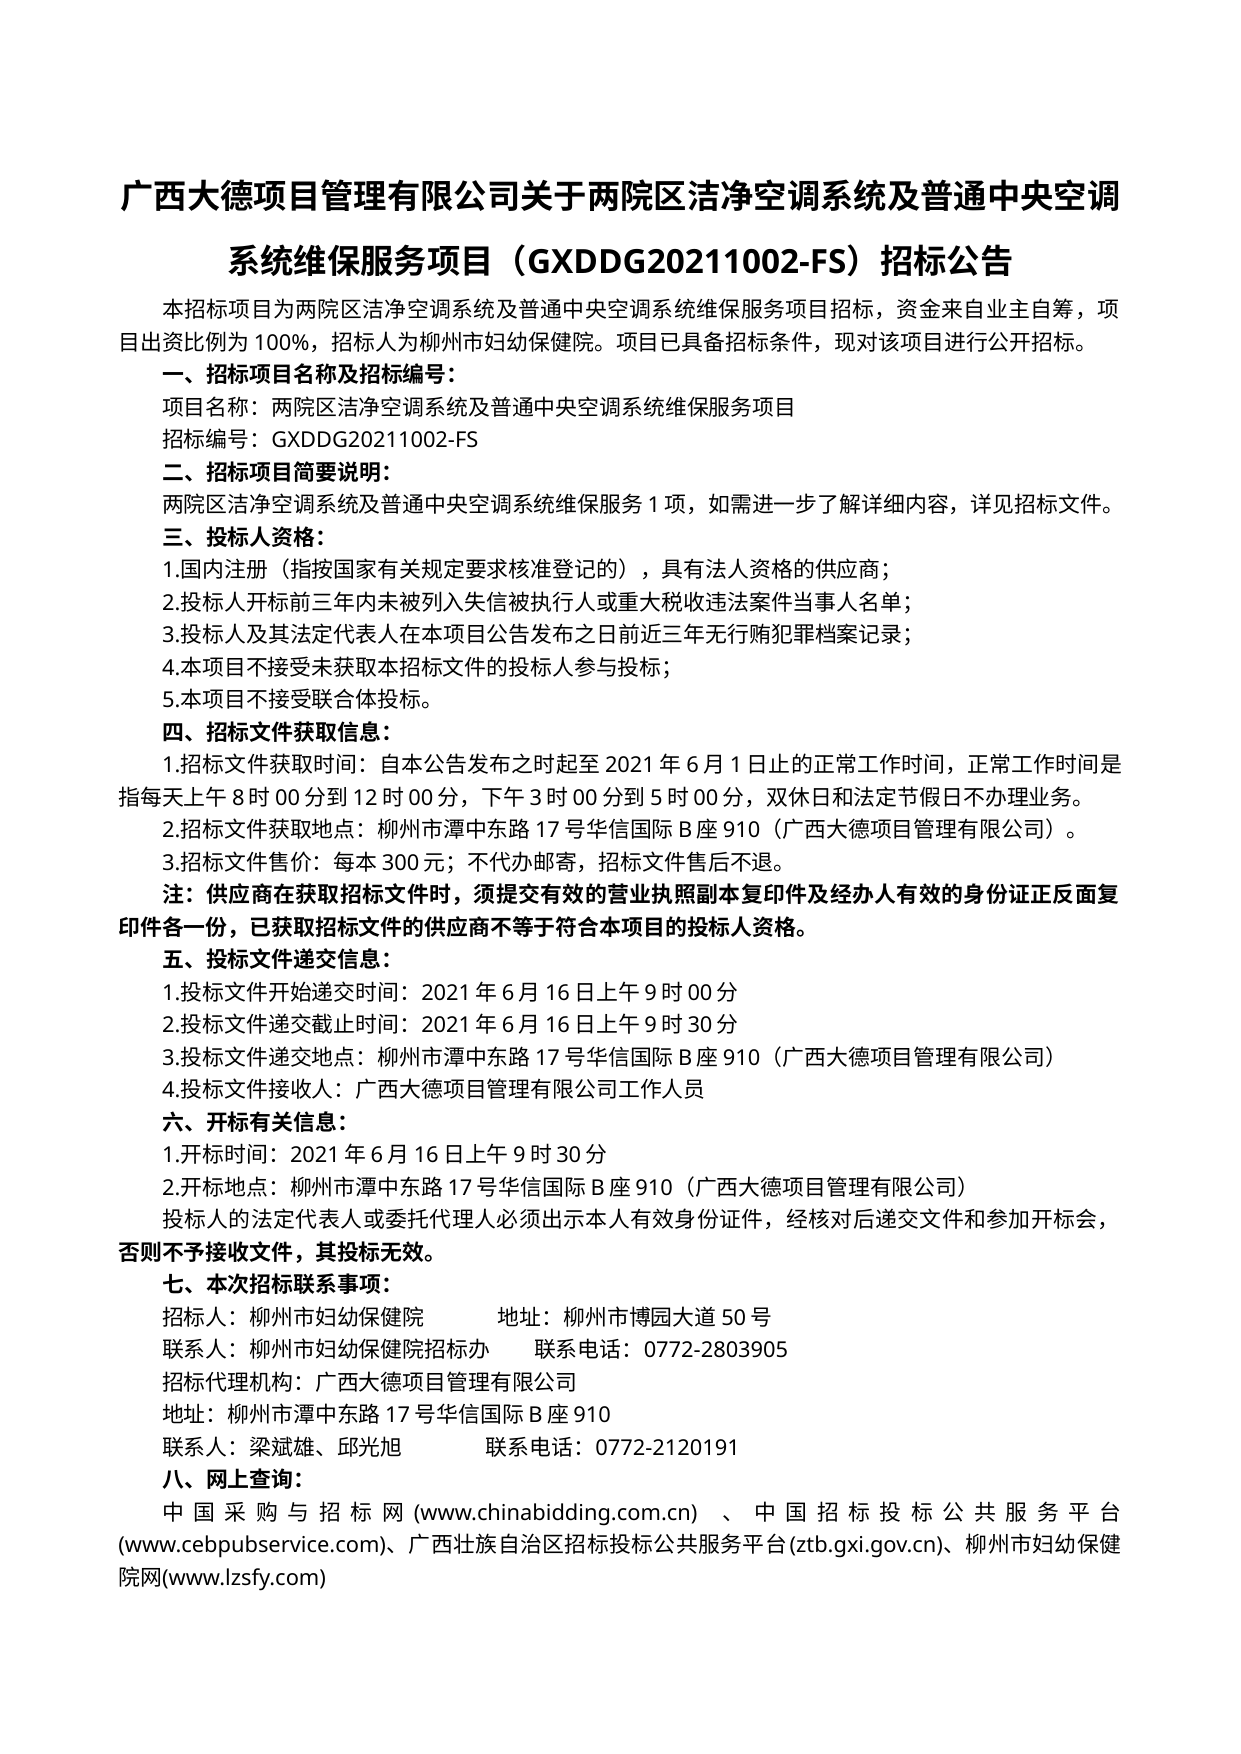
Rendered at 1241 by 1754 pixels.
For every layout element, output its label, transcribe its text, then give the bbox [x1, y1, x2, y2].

text 本招标项目为两院区洁净空调系统及普通中央空调系统维保服务项目招标，资金来自业主自筹，项目出资比例为100%，招标人为柳州市妇幼保健院。项目已具备招标条件，现对该项目进行公开招标。 [118, 292, 1122, 357]
text 投标人的法定代表人或委托代理人必须出示本人有效身份证件，经核对后递交文件和参加开标会，否则不予接收文件，其投标无效。 [118, 1202, 1122, 1267]
text 项目名称：两院区洁净空调系统及普通中央空调系统维保服务项目 [118, 389, 1122, 422]
text 1.投标文件开始递交时间：2021年6月16日上午9时00分 [118, 974, 1122, 1007]
text 2.投标文件递交截止时间：2021年6月16日上午9时30分 [118, 1007, 1122, 1039]
text 四、招标文件获取信息： [118, 714, 1122, 747]
text 八、网上查询： [118, 1462, 1122, 1494]
text 注：供应商在获取招标文件时，须提交有效的营业执照副本复印件及经办人有效的身份证正反面复印件各一份，已获取招标文件的供应商不等于符合本项目的投标人资格。 [118, 877, 1122, 942]
text 4.本项目不接受未获取本招标文件的投标人参与投标； [118, 649, 1122, 682]
text 2.招标文件获取地点：柳州市潭中东路17号华信国际B座910（广西大德项目管理有限公司）。 [118, 812, 1122, 844]
text 招标人：柳州市妇幼保健院 地址：柳州市博园大道50号 [118, 1299, 1122, 1332]
text 1.开标时间：2021年6月16日上午9时30分 [118, 1137, 1122, 1169]
text 招标代理机构：广西大德项目管理有限公司 [118, 1364, 1122, 1397]
text 两院区洁净空调系统及普通中央空调系统维保服务1项，如需进一步了解详细内容，详见招标文件。 [118, 487, 1122, 519]
text 3.投标文件递交地点：柳州市潭中东路17号华信国际B座910（广西大德项目管理有限公司） [118, 1039, 1122, 1072]
text 3.投标人及其法定代表人在本项目公告发布之日前近三年无行贿犯罪档案记录； [118, 617, 1122, 649]
text 4.投标文件接收人：广西大德项目管理有限公司工作人员 [118, 1072, 1122, 1104]
text 1.国内注册（指按国家有关规定要求核准登记的），具有法人资格的供应商； [118, 552, 1122, 584]
text 1.招标文件获取时间：自本公告发布之时起至2021年6月1日止的正常工作时间，正常工作时间是指每天上午8时00分到12时00分，下午3时00分到5时00分，双休日和法定节假日不办理业务。 [118, 747, 1122, 812]
text 六、开标有关信息： [118, 1104, 1122, 1137]
text 联系人：梁斌雄、邱光旭 联系电话：0772-2120191 [118, 1429, 1122, 1462]
text 二、招标项目简要说明： [118, 454, 1122, 487]
text 招标编号：GXDDG20211002-FS [118, 422, 1122, 454]
text 5.本项目不接受联合体投标。 [118, 682, 1122, 714]
text 三、投标人资格： [118, 519, 1122, 552]
text 3.招标文件售价：每本300元；不代办邮寄，招标文件售后不退。 [118, 844, 1122, 877]
text 联系人：柳州市妇幼保健院招标办 联系电话：0772-2803905 [118, 1332, 1122, 1364]
text 2.开标地点：柳州市潭中东路17号华信国际B座910（广西大德项目管理有限公司） [118, 1169, 1122, 1202]
text 广西大德项目管理有限公司关于两院区洁净空调系统及普通中央空调系统维保服务项目（GXDDG20211002-FS）招标公告 [118, 162, 1122, 292]
text 2.投标人开标前三年内未被列入失信被执行人或重大税收违法案件当事人名单； [118, 584, 1122, 617]
text 五、投标文件递交信息： [118, 942, 1122, 974]
text 中国采购与招标网(www.chinabidding.com.cn) 、中国招标投标公共服务平台(www.cebpubservice.com)、广西壮族自治区招标投标公共服务平台(ztb.gxi.gov.cn)、柳州市妇幼保健院网(www.lzsfy.com) [118, 1494, 1122, 1592]
text 地址：柳州市潭中东路17号华信国际B座910 [118, 1397, 1122, 1429]
text 七、本次招标联系事项： [118, 1267, 1122, 1299]
text 一、招标项目名称及招标编号： [118, 357, 1122, 389]
